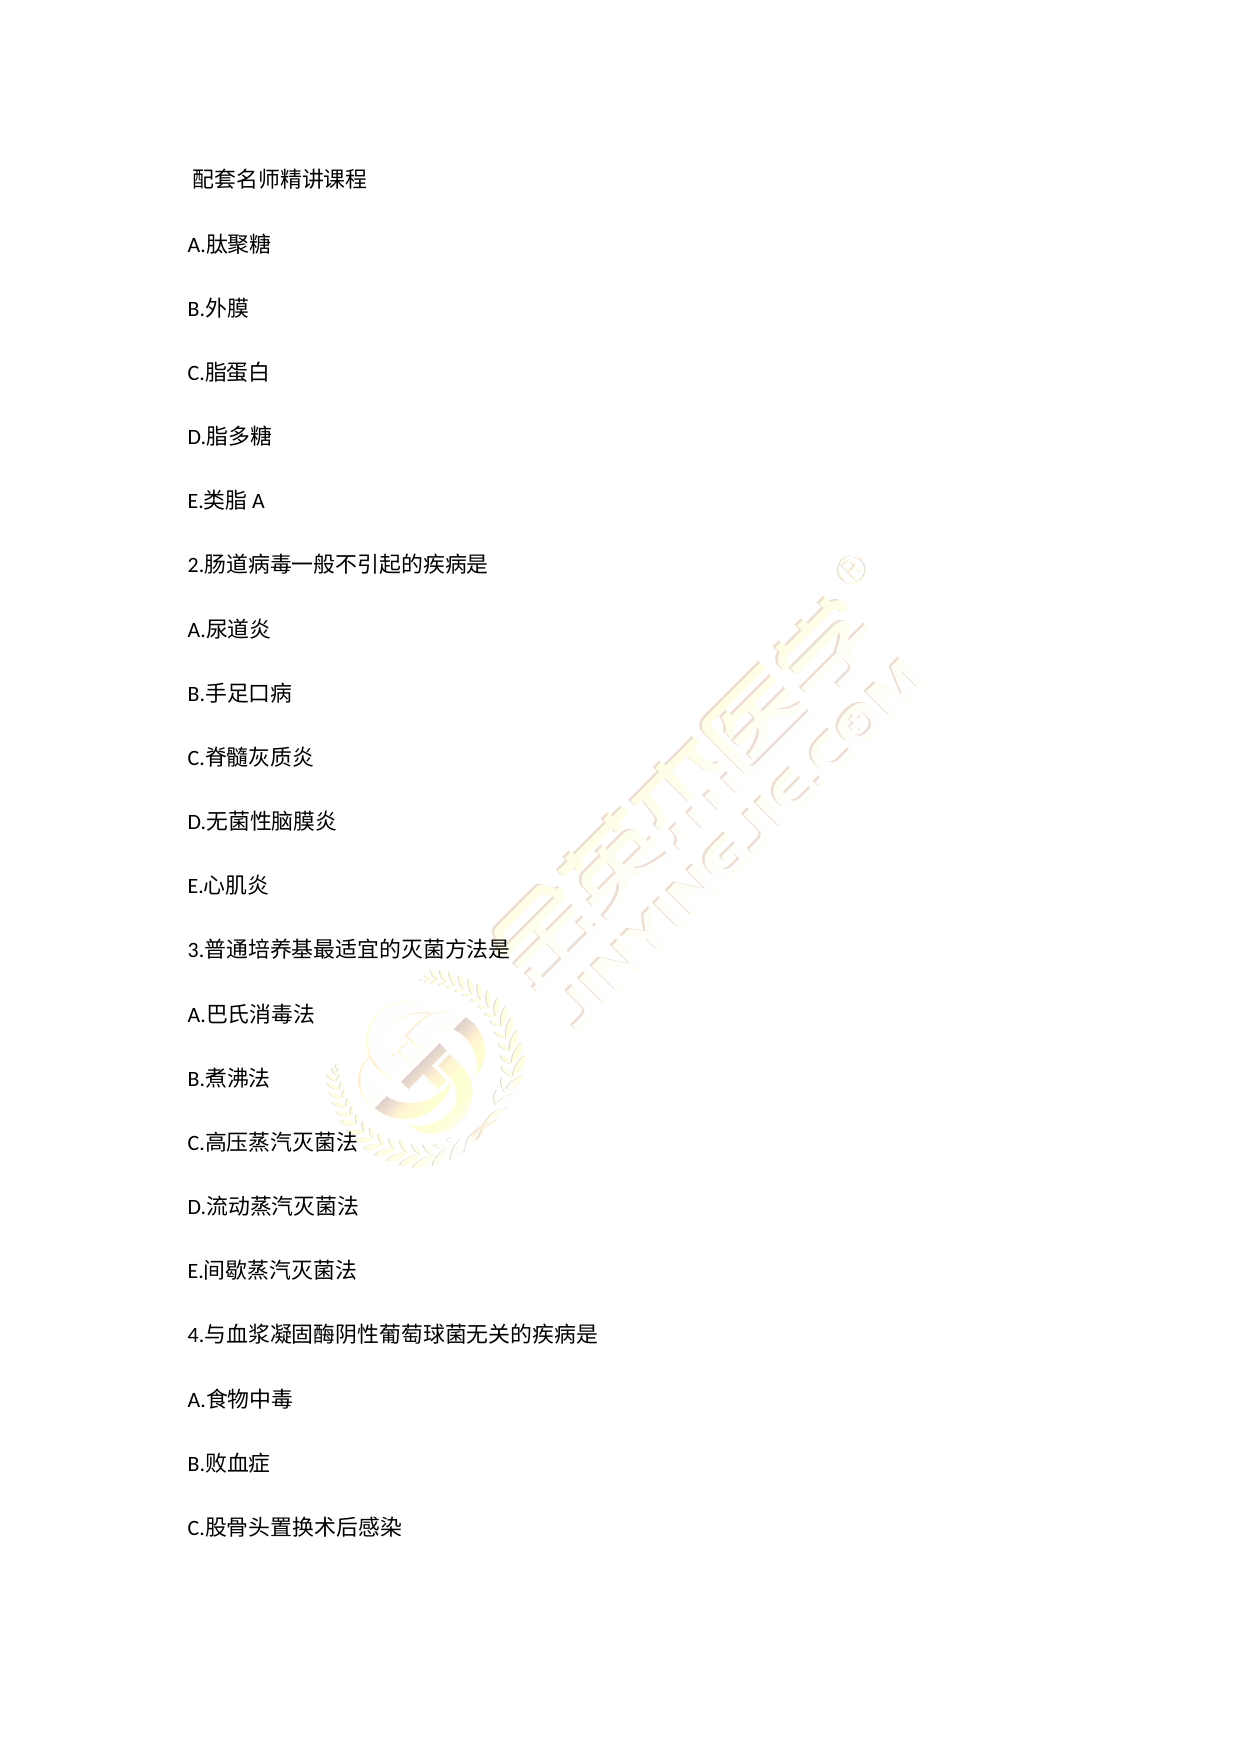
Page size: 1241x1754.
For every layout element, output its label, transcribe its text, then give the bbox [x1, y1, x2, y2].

text A.食物中毒 [187, 1381, 1053, 1414]
text B.外膜 [187, 290, 1053, 323]
text C.脊髓灰质炎 [187, 739, 1053, 772]
text E.间歇蒸汽灭菌法 [187, 1253, 1053, 1285]
text D.流动蒸汽灭菌法 [187, 1189, 1053, 1221]
text E.类脂A [187, 483, 1053, 515]
text C.股骨头置换术后感染 [187, 1509, 1053, 1542]
text A.巴氏消毒法 [187, 996, 1053, 1029]
text B.手足口病 [187, 675, 1053, 708]
text B.煮沸法 [187, 1060, 1053, 1093]
text A.肽聚糖 [187, 226, 1053, 259]
text 4.与血浆凝固酶阴性葡萄球菌无关的疾病是 [187, 1317, 1053, 1349]
text 配套名师精讲课程 [187, 162, 1053, 194]
text B.败血症 [187, 1445, 1053, 1478]
text 2.肠道病毒一般不引起的疾病是 [187, 547, 1053, 579]
text D.脂多糖 [187, 419, 1053, 451]
text A.尿道炎 [187, 611, 1053, 644]
text C.高压蒸汽灭菌法 [187, 1124, 1053, 1157]
text D.无菌性脑膜炎 [187, 804, 1053, 836]
text 3.普通培养基最适宜的灭菌方法是 [187, 932, 1053, 964]
text E.心肌炎 [187, 868, 1053, 900]
text C.脂蛋白 [187, 354, 1053, 387]
